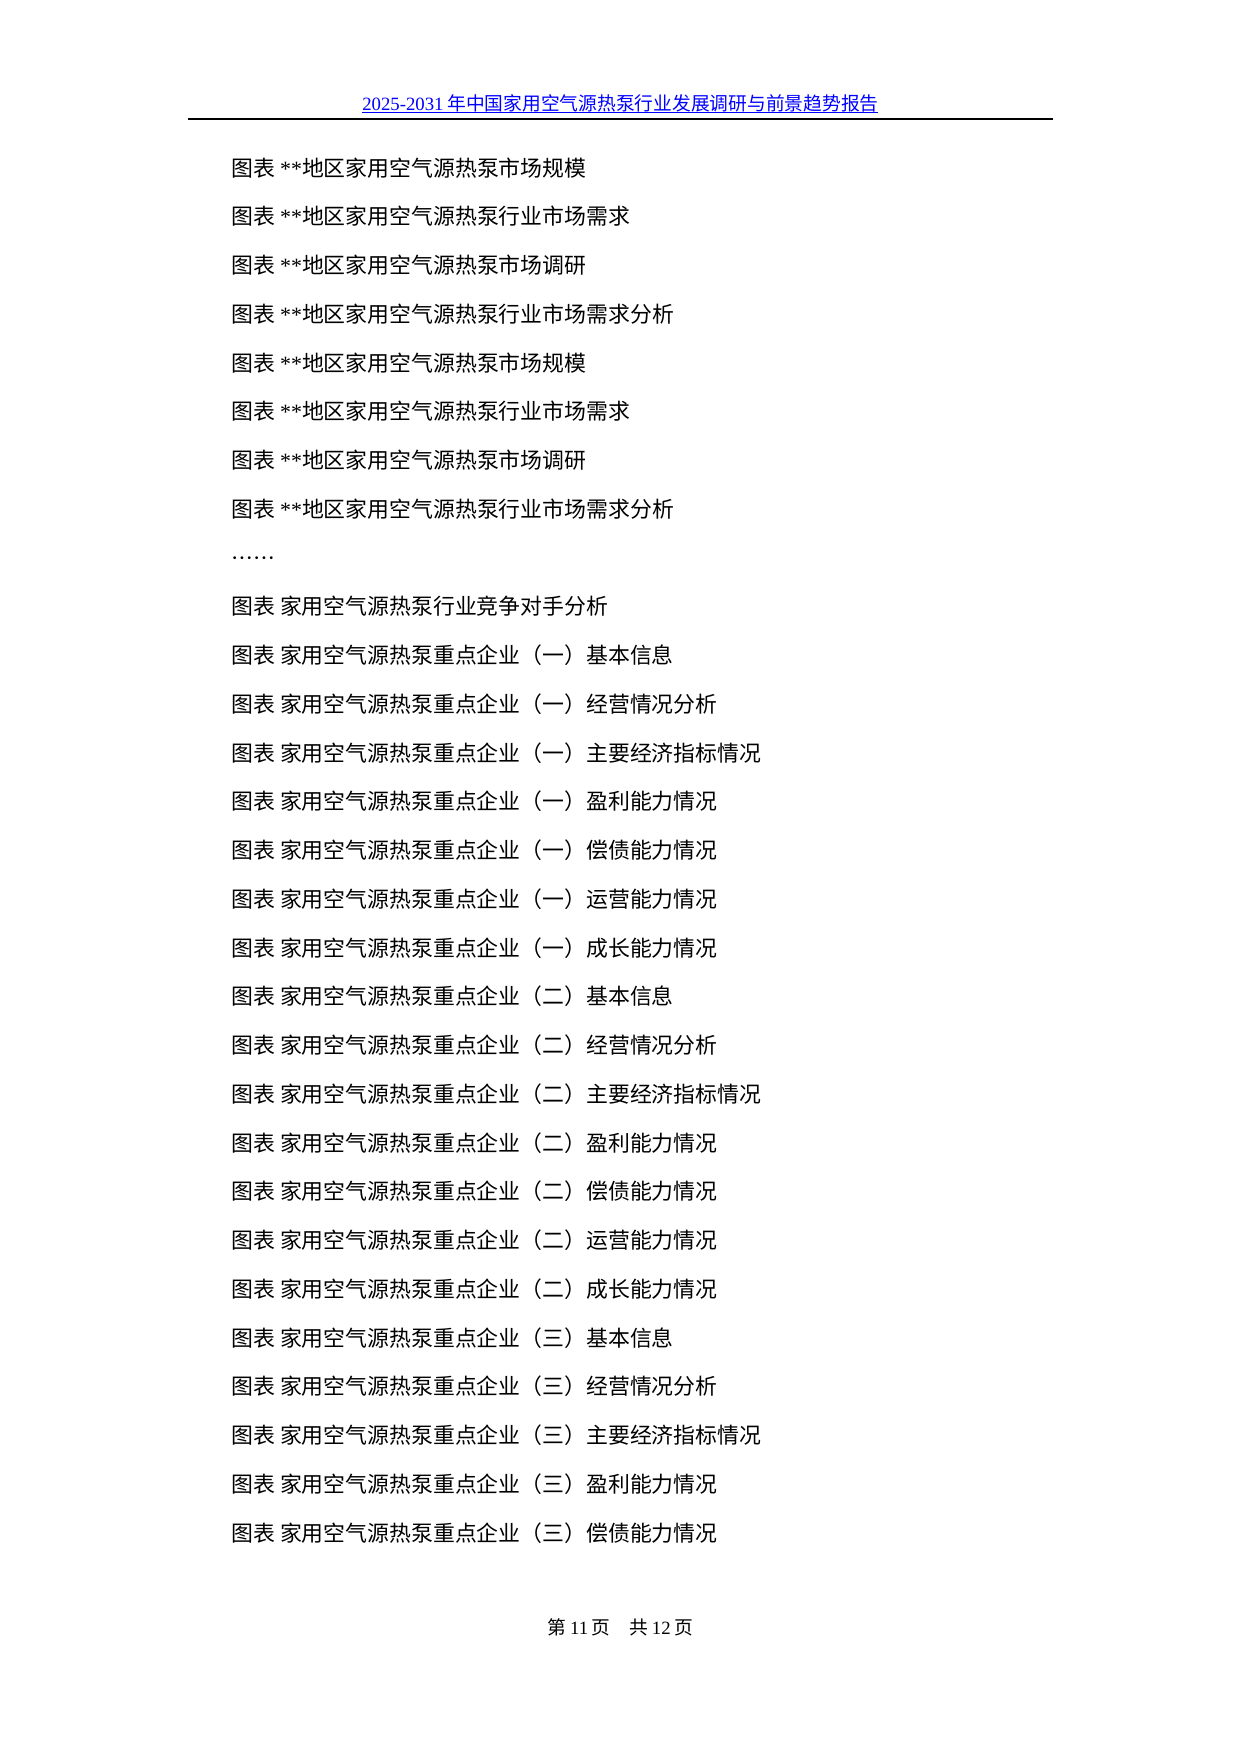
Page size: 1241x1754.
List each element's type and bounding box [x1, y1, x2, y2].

text [187, 150, 1053, 1548]
